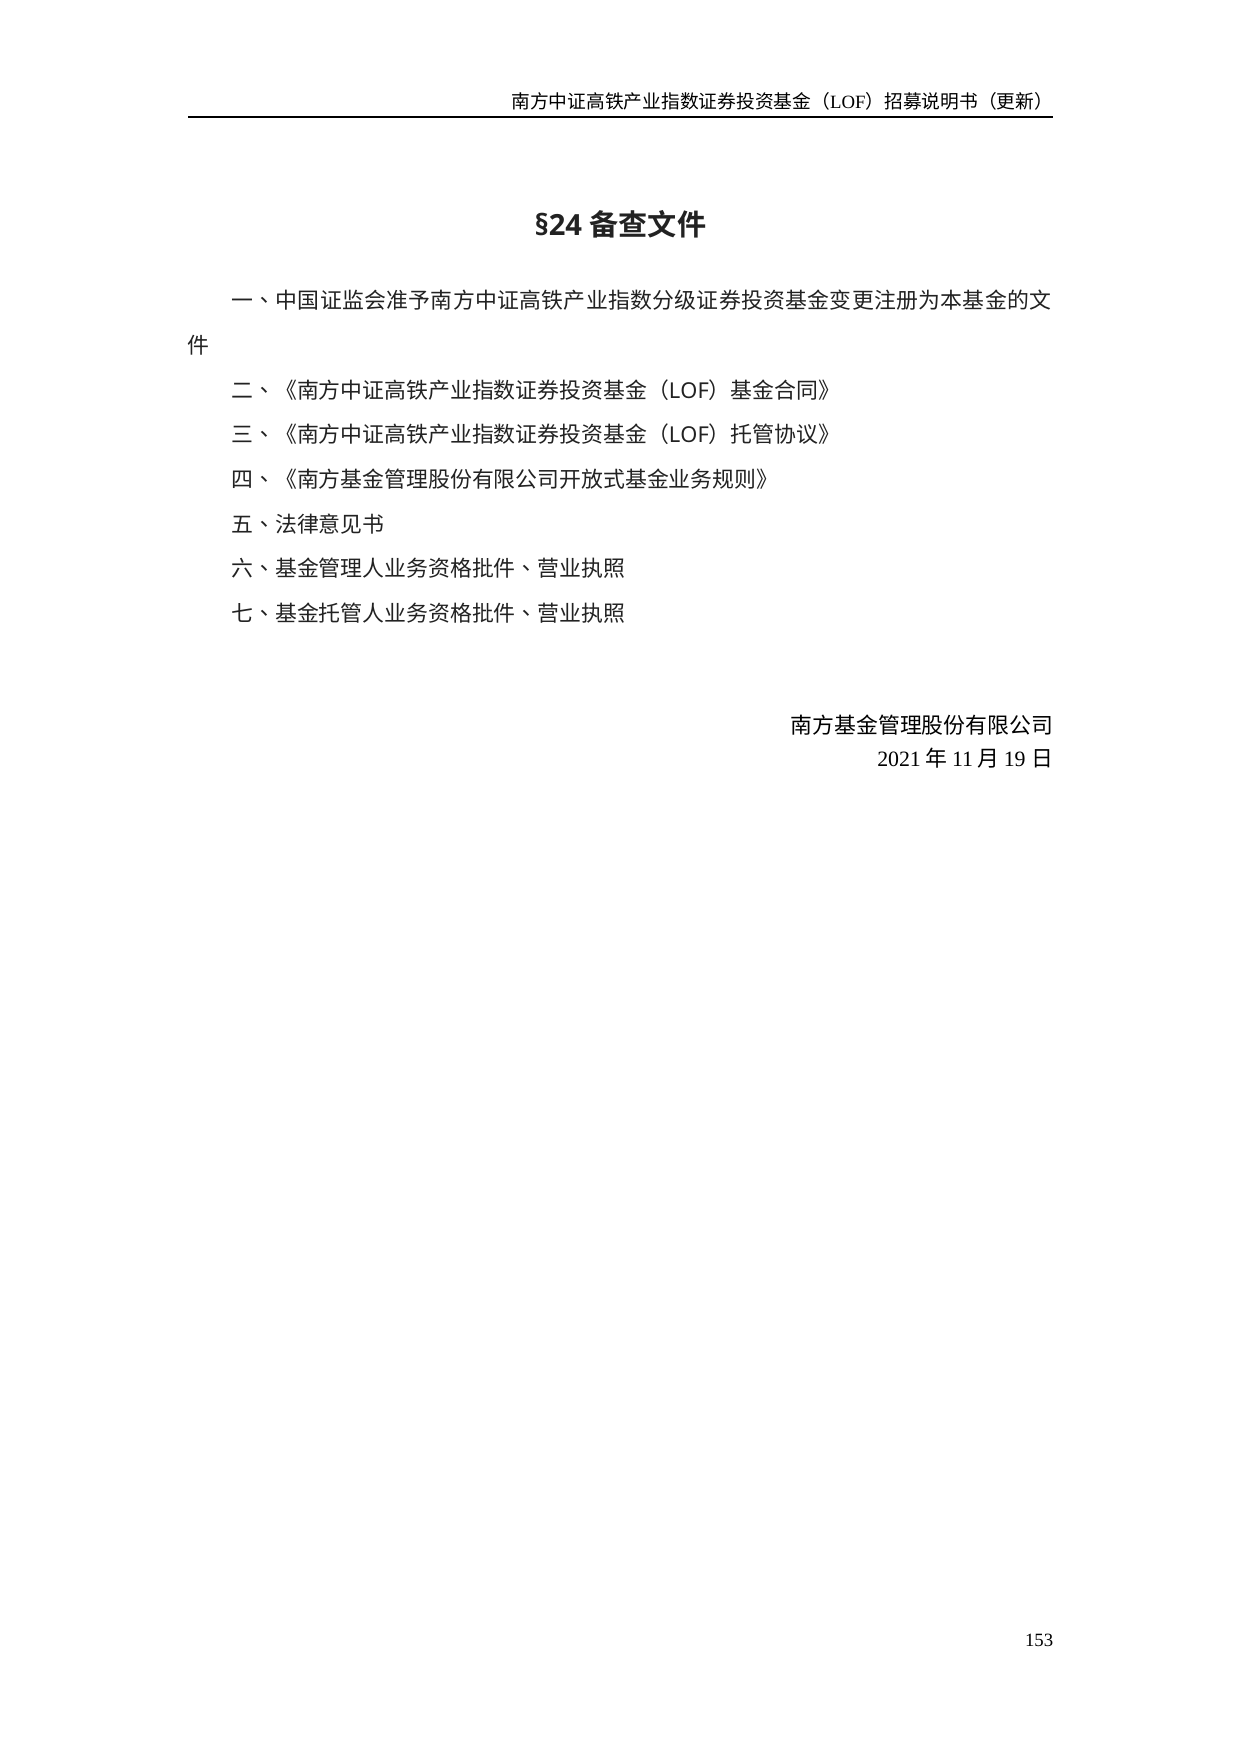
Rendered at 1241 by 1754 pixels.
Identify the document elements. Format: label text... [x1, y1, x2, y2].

text 六、基金管理人业务资格批件、营业执照 [187, 553, 1053, 583]
text 一、中国证监会准予南方中证高铁产业指数分级证券投资基金变更注册为本基金的文件 [187, 285, 1053, 360]
text §24 备查文件 [187, 191, 1053, 256]
text 五、法律意见书 [187, 509, 1053, 538]
text 四、《南方基金管理股份有限公司开放式基金业务规则》 [187, 464, 1053, 494]
text 七、基金托管人业务资格批件、营业执照 [187, 598, 1053, 628]
text 二、《南方中证高铁产业指数证券投资基金（LOF）基金合同》 [187, 375, 1053, 404]
text 南方基金管理股份有限公司 [187, 708, 1053, 740]
text 2021年 11月19 日 [187, 740, 1053, 773]
text 三、《南方中证高铁产业指数证券投资基金（LOF）托管协议》 [187, 419, 1053, 449]
